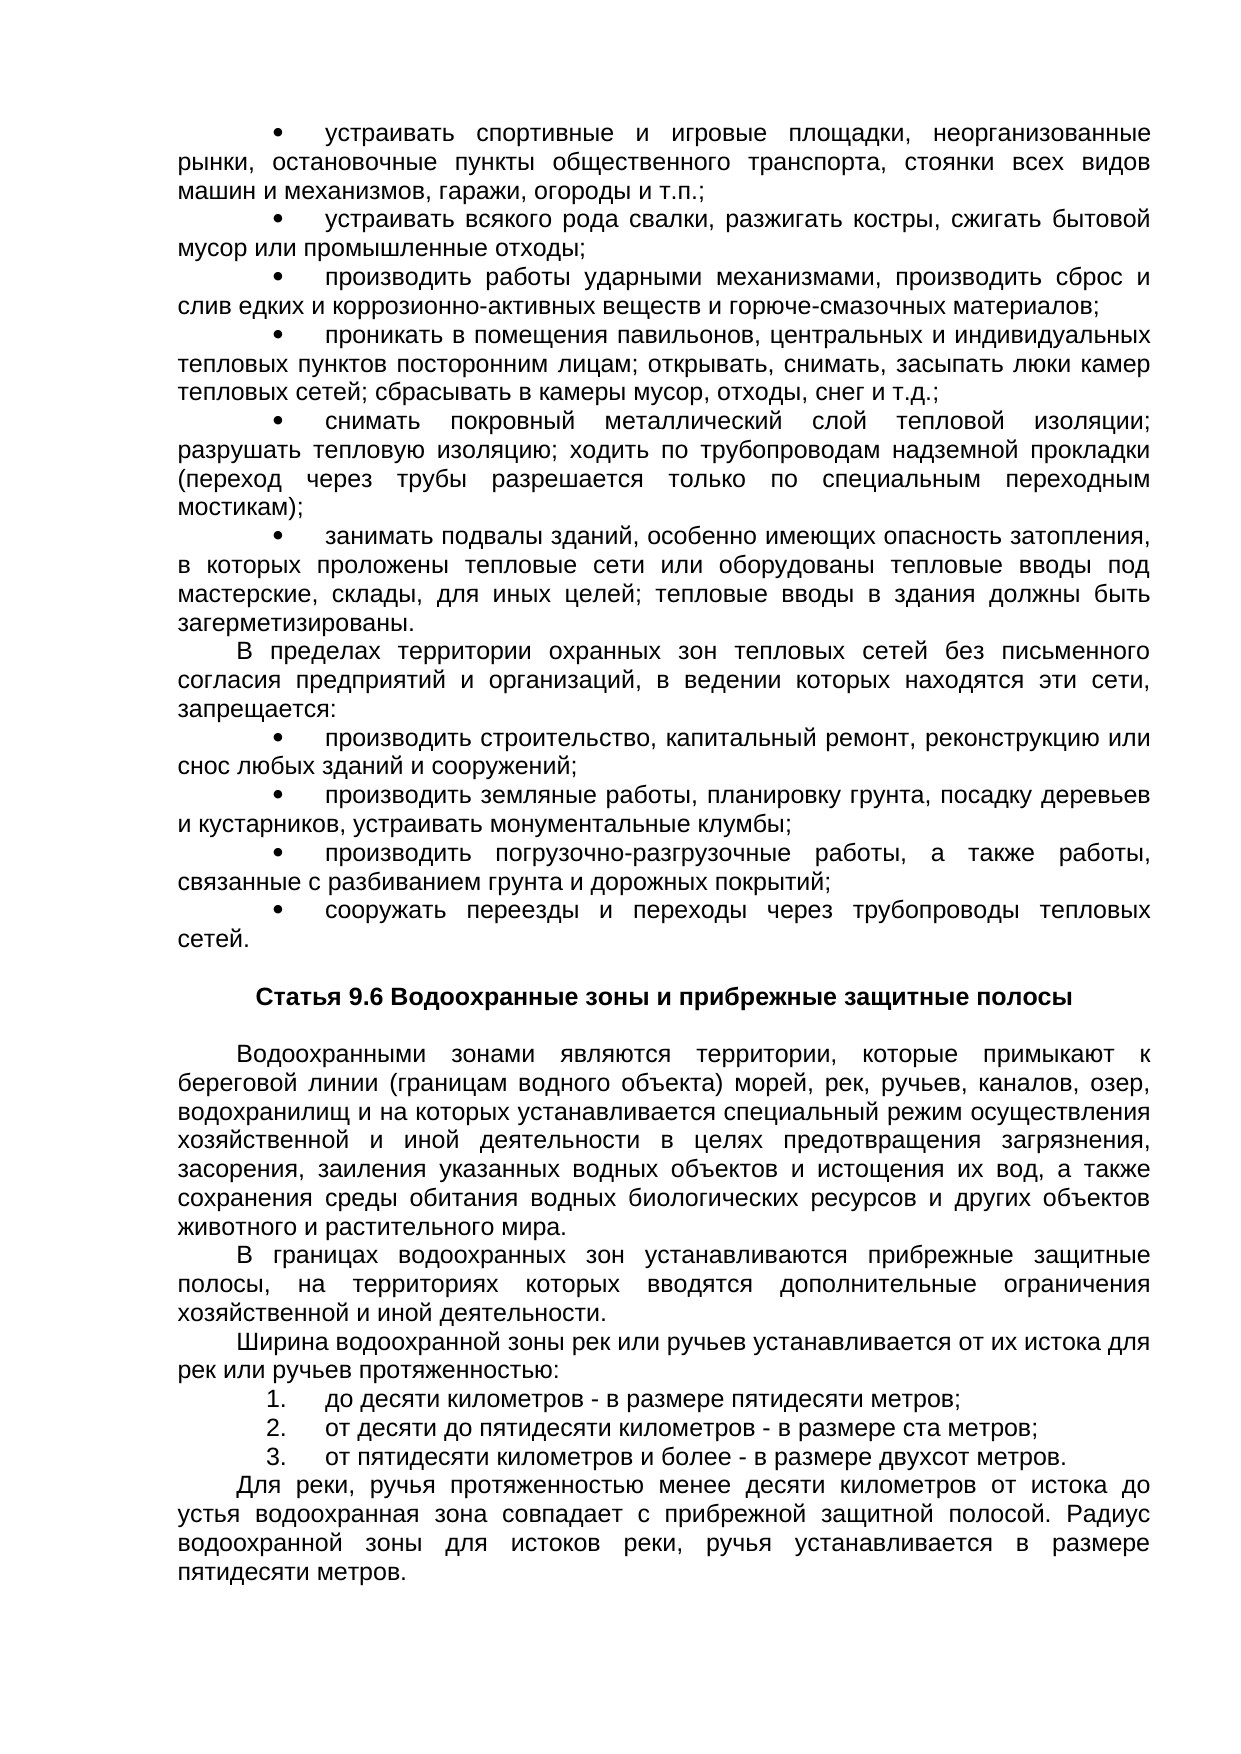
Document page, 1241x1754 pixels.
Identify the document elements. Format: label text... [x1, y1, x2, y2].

text В границах водоохранных зон устанавливаются прибрежные защитные полосы, на территориях которых вводятся дополнительные ограничения хозяйственной и иной деятельности. [177, 1240, 1152, 1327]
list производить погрузочно-разгрузочные работы, а также работы, связанные с разбиванием грунта и дорожных покрытий; [177, 838, 1152, 895]
text Для реки, ручья протяженностью менее десяти километров от истока до устья водоохранная зона совпадает с прибрежной защитной полосой. Радиус водоохранной зоны для истоков реки, ручья устанавливается в размере пятидесяти метров. [177, 1470, 1152, 1585]
list устраивать всякого рода свалки, разжигать костры, сжигать бытовой мусор или промышленные отходы; [177, 204, 1152, 262]
list проникать в помещения павильонов, центральных и индивидуальных тепловых пунктов посторонним лицам; открывать, снимать, засыпать люки камер тепловых сетей; сбрасывать в камеры мусор, отходы, снег и т.д.; [177, 320, 1152, 406]
list устраивать спортивные и игровые площадки, неорганизованные рынки, остановочные пункты общественного транспорта, стоянки всех видов машин и механизмов, гаражи, огороды и т.п.; [177, 118, 1152, 204]
list от десяти до пятидесяти километров - в размере ста метров; [177, 1413, 1152, 1442]
list от пятидесяти километров и более - в размере двухсот метров. [177, 1442, 1152, 1470]
text Ширина водоохранной зоны рек или ручьев устанавливается от их истока для рек или ручьев протяженностью: [177, 1327, 1152, 1384]
text В пределах территории охранных зон тепловых сетей без письменного согласия предприятий и организаций, в ведении которых находятся эти сети, запрещается: [177, 636, 1152, 722]
list производить земляные работы, планировку грунта, посадку деревьев и кустарников, устраивать монументальные клумбы; [177, 780, 1152, 838]
list до десяти километров - в размере пятидесяти метров; [177, 1384, 1152, 1413]
list снимать покровный металлический слой тепловой изоляции; разрушать тепловую изоляцию; ходить по трубопроводам надземной прокладки (переход через трубы разрешается только по специальным переходным мостикам); [177, 406, 1152, 521]
list сооружать переезды и переходы через трубопроводы тепловых сетей. [177, 895, 1152, 953]
text Водоохранными зонами являются территории, которые примыкают к береговой линии (границам водного объекта) морей, рек, ручьев, каналов, озер, водохранилищ и на которых устанавливается специальный режим осуществления хозяйственной и иной деятельности в целях предотвращения загрязнения, засорения, заиления указанных водных объектов и истощения их вод, а также сохранения среды обитания водных биологических ресурсов и других объектов животного и растительного мира. [177, 1039, 1152, 1240]
text Статья 9.6 Водоохранные зоны и прибрежные защитные полосы [177, 982, 1152, 1010]
list производить строительство, капитальный ремонт, реконструкцию или снос любых зданий и сооружений; [177, 722, 1152, 780]
list производить работы ударными механизмами, производить сброс и слив едких и коррозионно-активных веществ и горюче-смазочных материалов; [177, 262, 1152, 320]
list занимать подвалы зданий, особенно имеющих опасность затопления, в которых проложены тепловые сети или оборудованы тепловые вводы под мастерские, склады, для иных целей; тепловые вводы в здания должны быть загерметизированы. [177, 521, 1152, 636]
